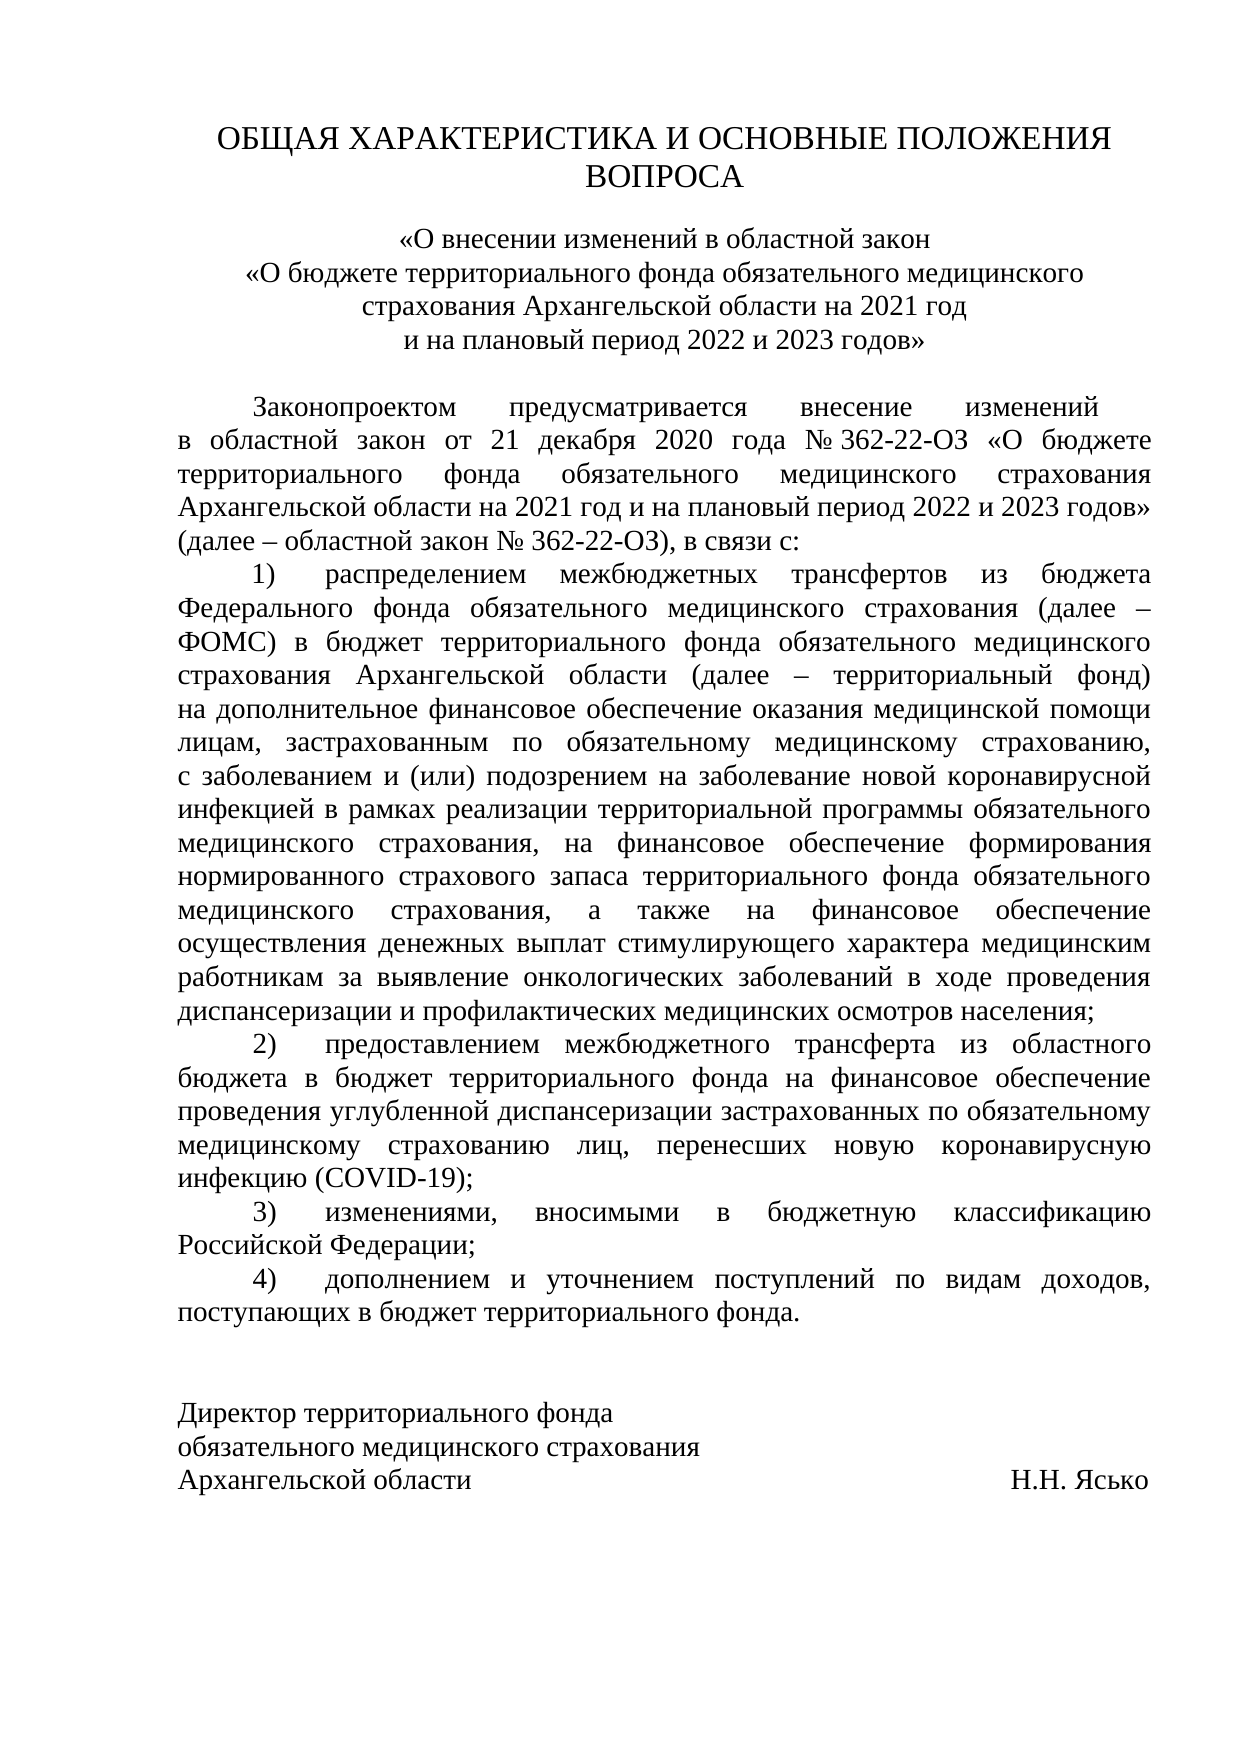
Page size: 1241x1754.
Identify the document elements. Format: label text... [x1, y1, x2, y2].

text обязательного медицинского страхования [177, 1429, 1152, 1462]
text «О бюджете территориального фонда обязательного медицинского страхования Архангельской области на 2021 год и на плановый период 2022 и 2023 годов» [177, 255, 1152, 355]
list распределением межбюджетных трансфертов из бюджета Федерального фонда обязательного медицинского страхования (далее – ФОМС) в бюджет территориального фонда обязательного медицинского страхования Архангельской области (далее – территориальный фонд) на дополнительное финансовое обеспечение оказания медицинской помощи лицам, застрахованным по обязательному медицинскому страхованию, с заболеванием и (или) подозрением на заболевание новой коронавирусной инфекцией в рамках реализации территориальной программы обязательного медицинского страхования, на финансовое обеспечение формирования нормированного страхового запаса территориального фонда обязательного медицинского страхования, а также на финансовое обеспечение осуществления денежных выплат стимулирующего характера медицинским работникам за выявление онкологических заболеваний в ходе проведения диспансеризации и профилактических медицинских осмотров населения; [177, 557, 1152, 1026]
text Архангельской области Н.Н. Ясько [177, 1462, 1152, 1496]
text «О внесении изменений в областной закон [177, 221, 1152, 255]
list дополнением и уточнением поступлений по видам доходов, поступающих в бюджет территориального фонда. [177, 1261, 1152, 1328]
text Законопроектом предусматривается внесение изменений в областной закон от 21 декабря 2020 года № 362-22-ОЗ «О бюджете территориального фонда обязательного медицинского страхования Архангельской области на 2021 год и на плановый период 2022 и 2023 годов» (далее – областной закон № 362-22-ОЗ), в связи с: [177, 389, 1152, 557]
text Директор территориального фонда [177, 1395, 1152, 1429]
text ОБЩАЯ ХАРАКТЕРИСТИКА И ОСНОВНЫЕ ПОЛОЖЕНИЯ ВОПРОСА [177, 118, 1152, 195]
list предоставлением межбюджетного трансферта из областного бюджета в бюджет территориального фонда на финансовое обеспечение проведения углубленной диспансеризации застрахованных по обязательному медицинскому страхованию лиц, перенесших новую коронавирусную инфекцию (COVID-19); [177, 1026, 1152, 1194]
list изменениями, вносимыми в бюджетную классификацию Российской Федерации; [177, 1194, 1152, 1261]
